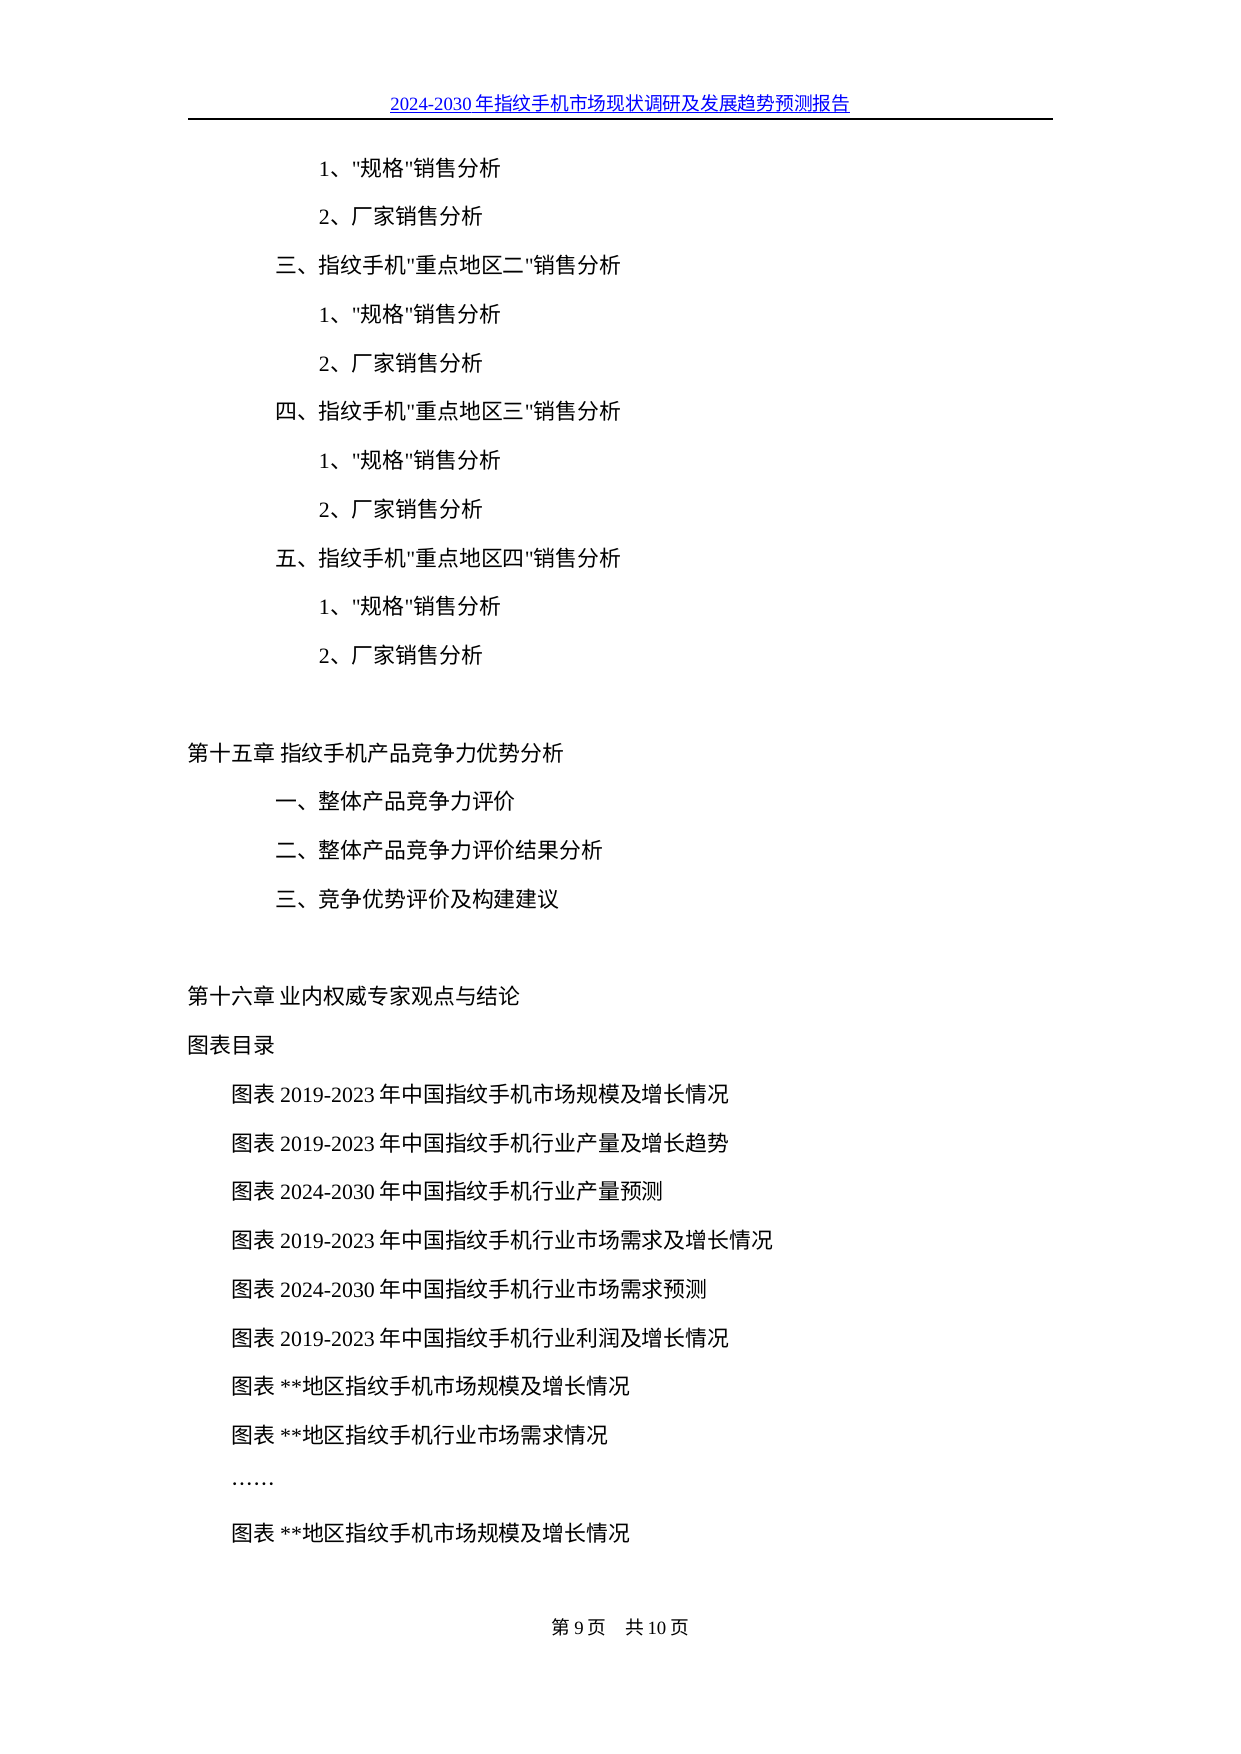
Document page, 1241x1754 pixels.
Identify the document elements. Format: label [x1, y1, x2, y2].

text [187, 150, 1053, 1548]
